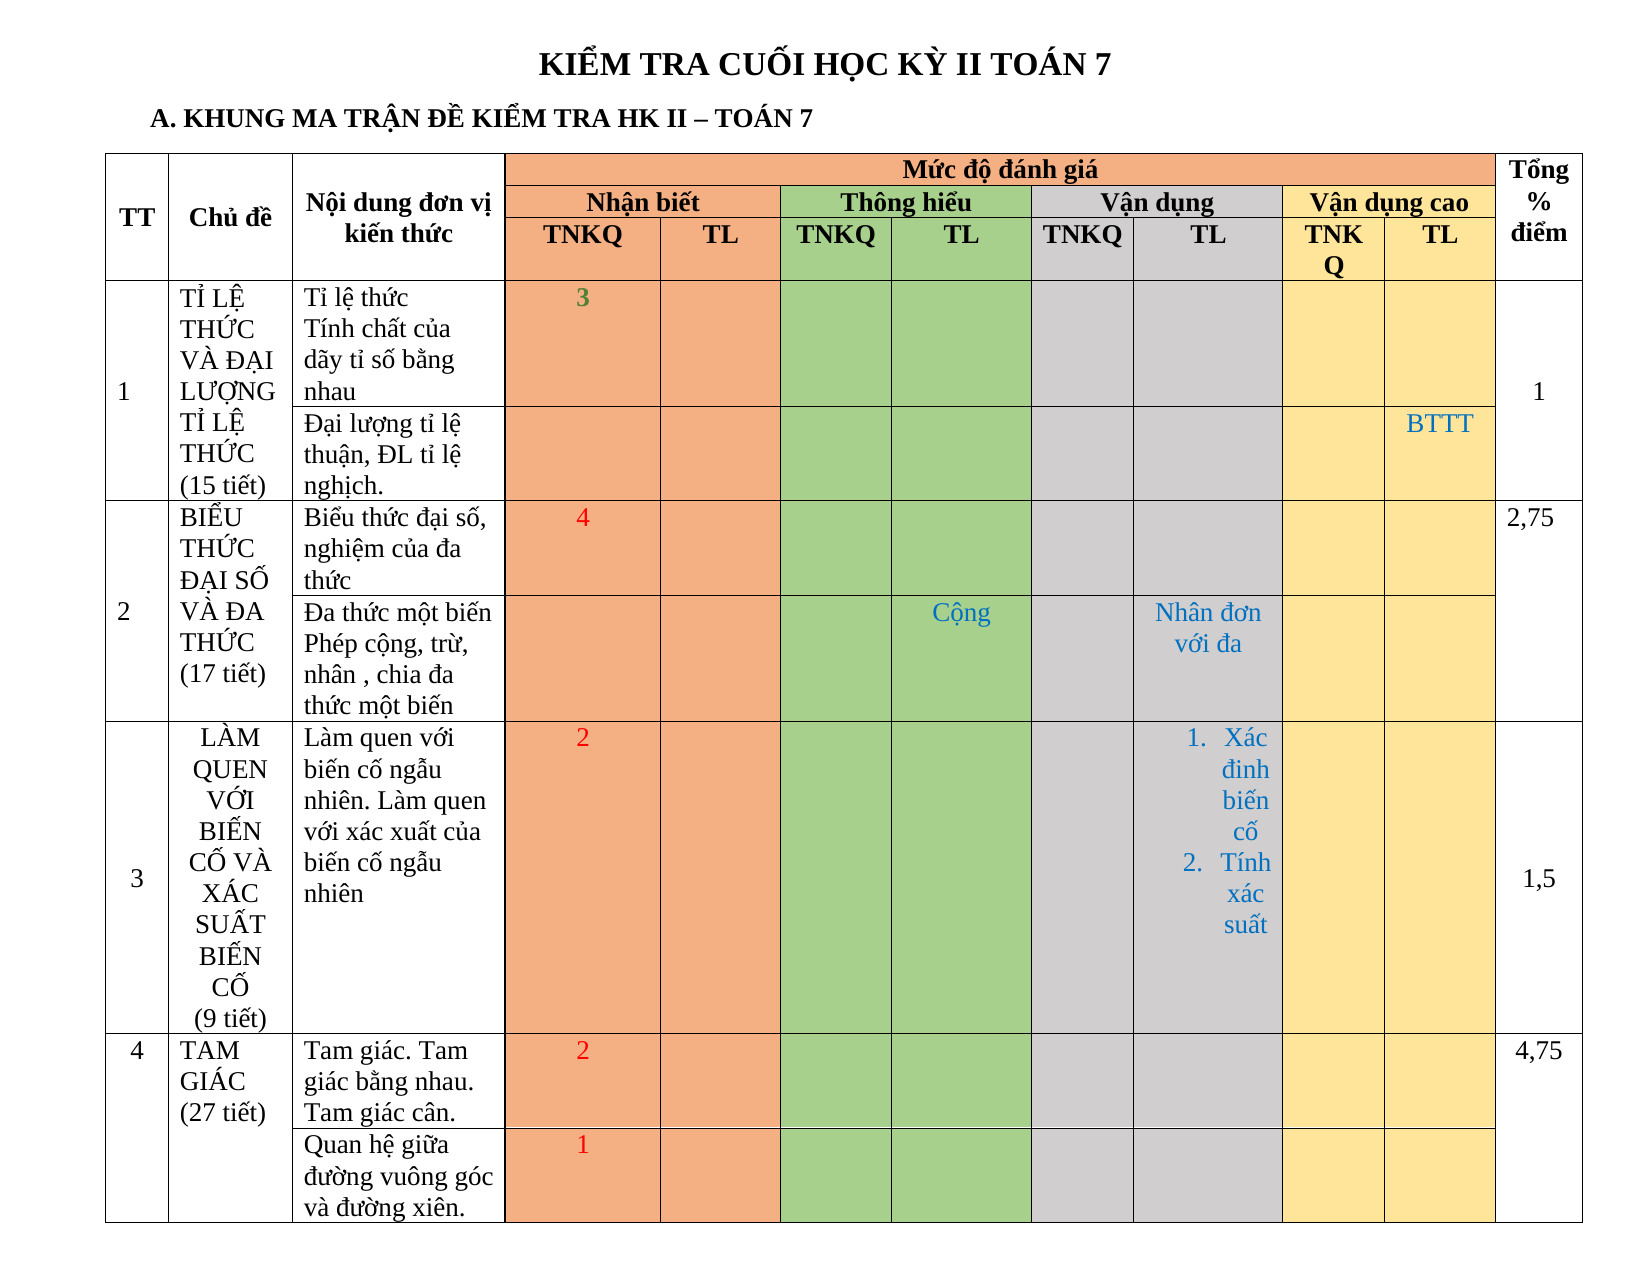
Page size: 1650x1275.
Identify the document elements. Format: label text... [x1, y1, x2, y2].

table_cell TNKQ [781, 218, 891, 280]
table_cell [1283, 722, 1384, 1033]
table_cell [892, 1034, 1031, 1127]
table_header Tổng % điểm [1496, 154, 1582, 280]
table_header Mức độ đánh giá [506, 154, 1495, 185]
table_cell 2 [506, 1034, 660, 1127]
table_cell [293, 1129, 504, 1222]
table_cell [1385, 1034, 1495, 1127]
table_cell 1 [1496, 281, 1582, 500]
table_cell [1032, 501, 1133, 595]
table_cell Vận dụng cao [1283, 186, 1495, 217]
table_cell [1134, 501, 1282, 595]
table_cell [892, 1129, 1031, 1222]
table_cell [661, 407, 780, 500]
table_header TT [106, 154, 168, 280]
table_cell 2 [506, 722, 660, 1033]
table_cell TNKQ [1283, 218, 1384, 280]
table_cell TL [892, 218, 1031, 280]
table_cell [1134, 281, 1282, 406]
table_cell TAM GIÁC (27 tiết) [169, 1034, 292, 1222]
table_cell [1283, 281, 1384, 406]
table_cell Cộng [892, 596, 1031, 721]
table_cell [892, 722, 1031, 1033]
table_cell [1385, 281, 1495, 406]
table_header Nội dung đơn vị kiến thức [293, 154, 504, 280]
table_cell 4,75 [1496, 1034, 1582, 1222]
table_cell [1032, 1129, 1133, 1222]
table_cell Thông hiểu [781, 186, 1031, 217]
table_cell [1385, 596, 1495, 721]
table_cell TL [661, 218, 780, 280]
table_cell Tam giác. Tam giác bằng nhau. Tam giác cân. [293, 1034, 504, 1127]
table_cell TL [1134, 218, 1282, 280]
table_cell [1283, 1129, 1384, 1222]
table_cell [781, 722, 891, 1033]
table_cell 4 [106, 1034, 168, 1222]
table_cell [781, 281, 891, 406]
table_cell [661, 281, 780, 406]
table_cell [1385, 1129, 1495, 1222]
table_cell [781, 407, 891, 500]
table_cell 3 [106, 722, 168, 1033]
table_cell [781, 1034, 891, 1127]
table_cell [1032, 407, 1133, 500]
table_cell Đại lượng tỉ lệ thuận, ĐL tỉ lệ nghịch. [293, 407, 504, 500]
table_cell [892, 281, 1031, 406]
table_cell [506, 407, 660, 500]
table_cell [1385, 501, 1495, 595]
table_cell Đa thức một biến Phép cộng, trừ, nhân , chia đa thức một biến [293, 596, 504, 721]
table_cell [781, 1129, 891, 1222]
table_cell 1 [106, 281, 168, 500]
table_cell 1,5 [1496, 722, 1582, 1033]
table_cell [1032, 281, 1133, 406]
table_cell [661, 596, 780, 721]
table_cell [892, 407, 1031, 500]
table_cell Vận dụng [1032, 186, 1282, 217]
table_cell [661, 722, 780, 1033]
table_cell Nhân đơn với đa [1134, 596, 1282, 721]
table_cell [1283, 407, 1384, 500]
table_cell LÀM QUEN VỚI BIẾN CỐ VÀ XÁC SUẤT BIẾN CỐ (9 tiết) [169, 722, 292, 1033]
table_cell [1385, 722, 1495, 1033]
table_cell [661, 1034, 780, 1127]
table_cell [1032, 596, 1133, 721]
table_cell TNKQ [506, 218, 660, 280]
table_cell [781, 501, 891, 595]
text A. KHUNG MA TRẬN ĐỀ KIỂM TRA HK II – TOÁN 7 [150, 102, 1500, 133]
text KIỂM TRA CUỐI HỌC KỲ II TOÁN 7 [150, 44, 1500, 83]
table_cell [506, 596, 660, 721]
table_header Chủ đề [169, 154, 292, 280]
table_cell BTTT [1385, 407, 1495, 500]
table_cell 2,75 [1496, 501, 1582, 721]
table_cell 4 [506, 501, 660, 595]
table_cell 3 [506, 281, 660, 406]
table_cell [661, 1129, 780, 1222]
table_cell [781, 596, 891, 721]
table_cell TL [1385, 218, 1495, 280]
table_cell [1134, 1129, 1282, 1222]
table_cell [1032, 1034, 1133, 1127]
table_cell [1283, 501, 1384, 595]
table_cell TNKQ [1032, 218, 1133, 280]
table_cell 2 [106, 501, 168, 721]
table_cell [1134, 407, 1282, 500]
table_cell Làm quen với biến cố ngẫu nhiên. Làm quen với xác xuất của biến cố ngẫu nhiên [293, 722, 504, 1033]
table_cell [892, 501, 1031, 595]
table_cell [1283, 596, 1384, 721]
table_cell Xác đinh biến cố Tính xác suất [1134, 722, 1282, 1033]
table_cell Nhận biết [506, 186, 780, 217]
table_cell [1032, 722, 1133, 1033]
table_cell [1283, 1034, 1384, 1127]
table_cell [661, 501, 780, 595]
table_cell [1134, 1034, 1282, 1127]
table_cell TỈ LỆ THỨC VÀ ĐẠI LƯỢNG TỈ LỆ THỨC (15 tiết) [169, 281, 292, 500]
table_cell Biểu thức đại số, nghiệm của đa thức [293, 501, 504, 595]
table_cell 1 [506, 1129, 660, 1222]
table_cell BIỂU THỨC ĐẠI SỐ VÀ ĐA THỨC (17 tiết) [169, 501, 292, 721]
table_cell Tỉ lệ thức Tính chất của dãy tỉ số bằng nhau [293, 281, 504, 406]
